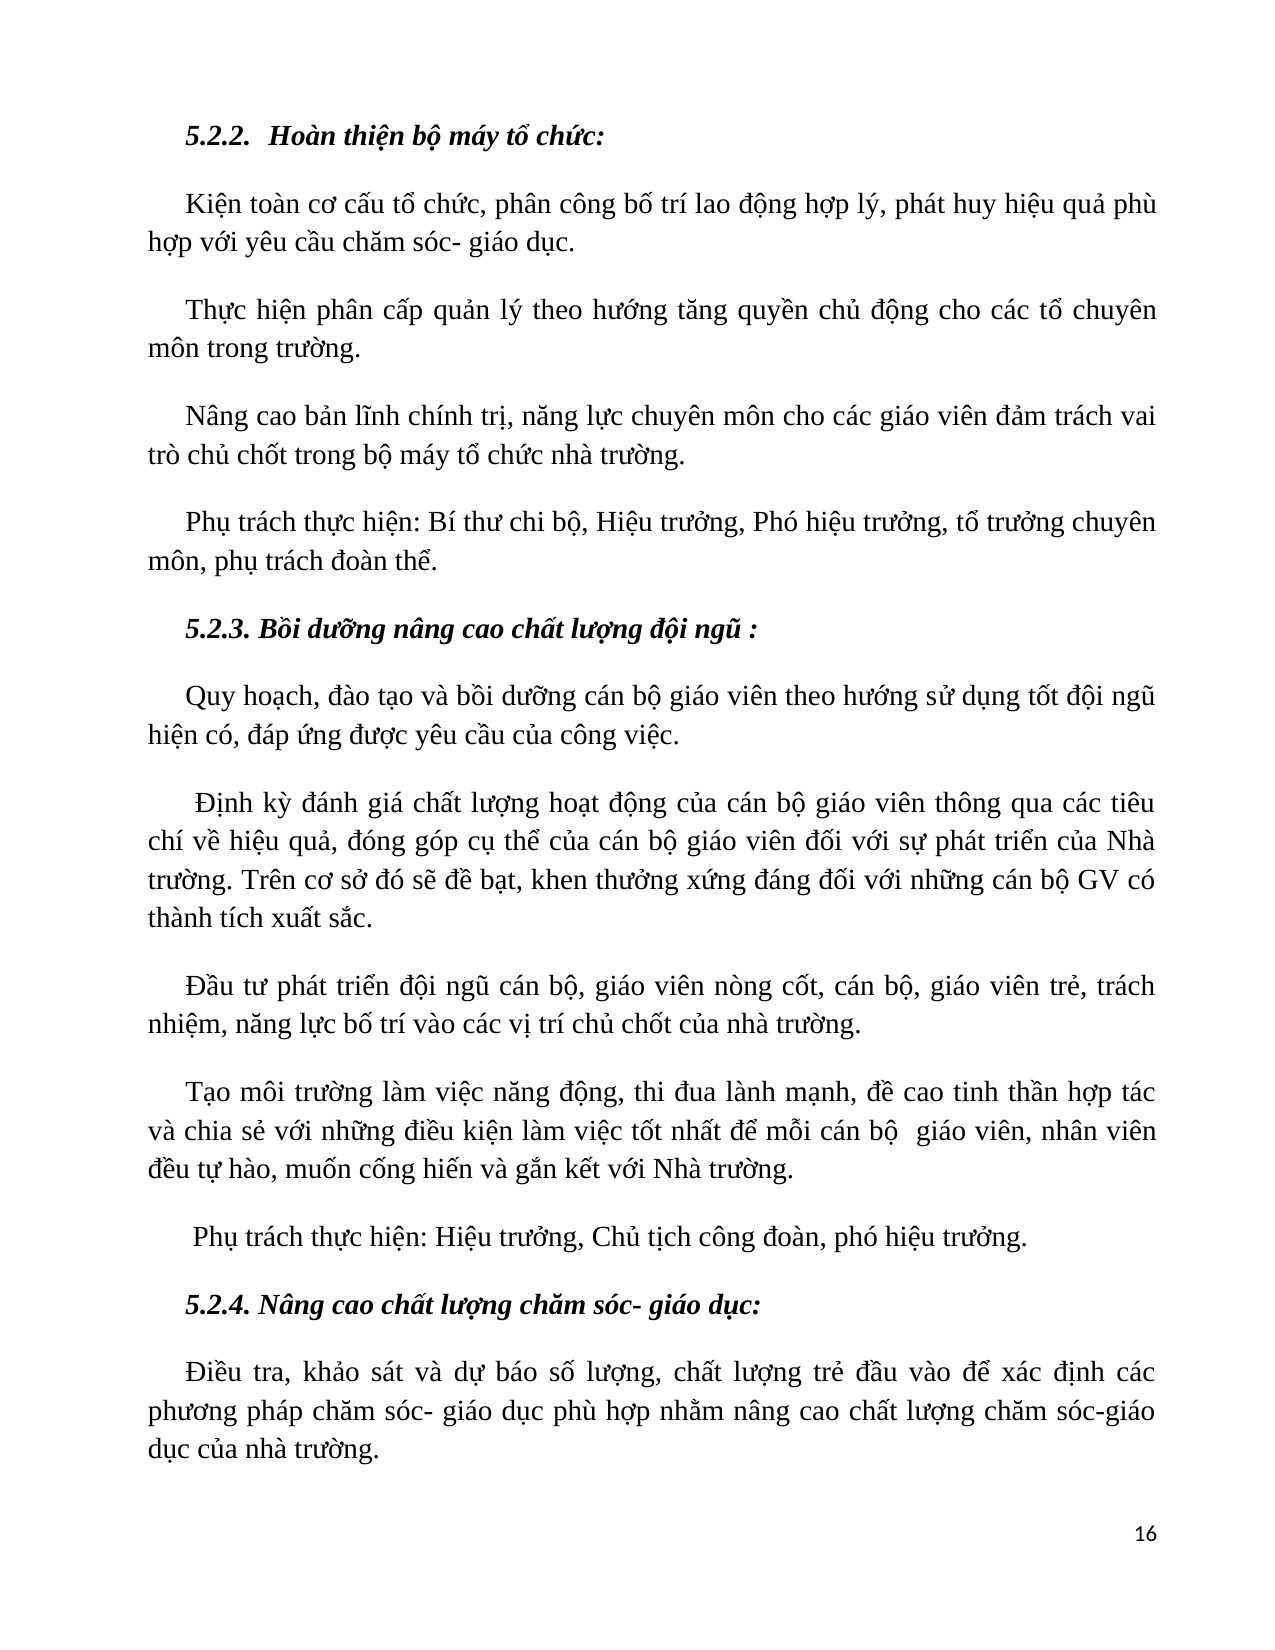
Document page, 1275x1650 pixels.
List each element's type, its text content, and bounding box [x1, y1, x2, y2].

text Quy hoạch, đào tạo và bồi dưỡng cán bộ giáo viên theo hướng sử dụng tốt đội ngũ hiện có, đáp ứng được yêu cầu của công việc. [148, 678, 1157, 751]
text 5.2.4. Nâng cao chất lượng chăm sóc- giáo dục: [148, 1287, 1157, 1320]
text Điều tra, khảo sát và dự báo số lượng, chất lượng trẻ đầu vào để xác định các phương pháp chăm sóc- giáo dục phù hợp nhằm nâng cao chất lượng chăm sóc-giáo dục của nhà trường. [148, 1354, 1157, 1465]
text Định kỳ đánh giá chất lượng hoạt động của cán bộ giáo viên thông qua các tiêu chí về hiệu quả, đóng góp cụ thể của cán bộ giáo viên đối với sự phát triển của Nhà trường. Trên cơ sở đó sẽ đề bạt, khen thưởng xứng đáng đối với những cán bộ GV có thành tích xuất sắc. [148, 785, 1157, 934]
text 5.2.3. Bồi dưỡng nâng cao chất lượng đội ngũ : [148, 611, 1157, 644]
text Đầu tư phát triển đội ngũ cán bộ, giáo viên nòng cốt, cán bộ, giáo viên trẻ, trách nhiệm, năng lực bố trí vào các vị trí chủ chốt của nhà trường. [148, 968, 1157, 1040]
text Kiện toàn cơ cấu tổ chức, phân công bố trí lao động hợp lý, phát huy hiệu quả phù hợp với yêu cầu chăm sóc- giáo dục. [148, 186, 1157, 258]
text Tạo môi trường làm việc năng động, thi đua lành mạnh, đề cao tinh thần hợp tác và chia sẻ với những điều kiện làm việc tốt nhất để mỗi cán bộ giáo viên, nhân viên đều tự hào, muốn cống hiến và gắn kết với Nhà trường. [148, 1074, 1157, 1185]
text Nâng cao bản lĩnh chính trị, năng lực chuyên môn cho các giáo viên đảm trách vai trò chủ chốt trong bộ máy tổ chức nhà trường. [148, 398, 1157, 470]
text Phụ trách thực hiện: Hiệu trưởng, Chủ tịch công đoàn, phó hiệu trưởng. [148, 1219, 1157, 1253]
text 5.2.2. Hoàn thiện bộ máy tổ chức: [148, 118, 1157, 152]
text Phụ trách thực hiện: Bí thư chi bộ, Hiệu trưởng, Phó hiệu trưởng, tổ trưởng chuyên môn, phụ trách đoàn thể. [148, 504, 1157, 577]
text Thực hiện phân cấp quản lý theo hướng tăng quyền chủ động cho các tổ chuyên môn trong trường. [148, 292, 1157, 364]
